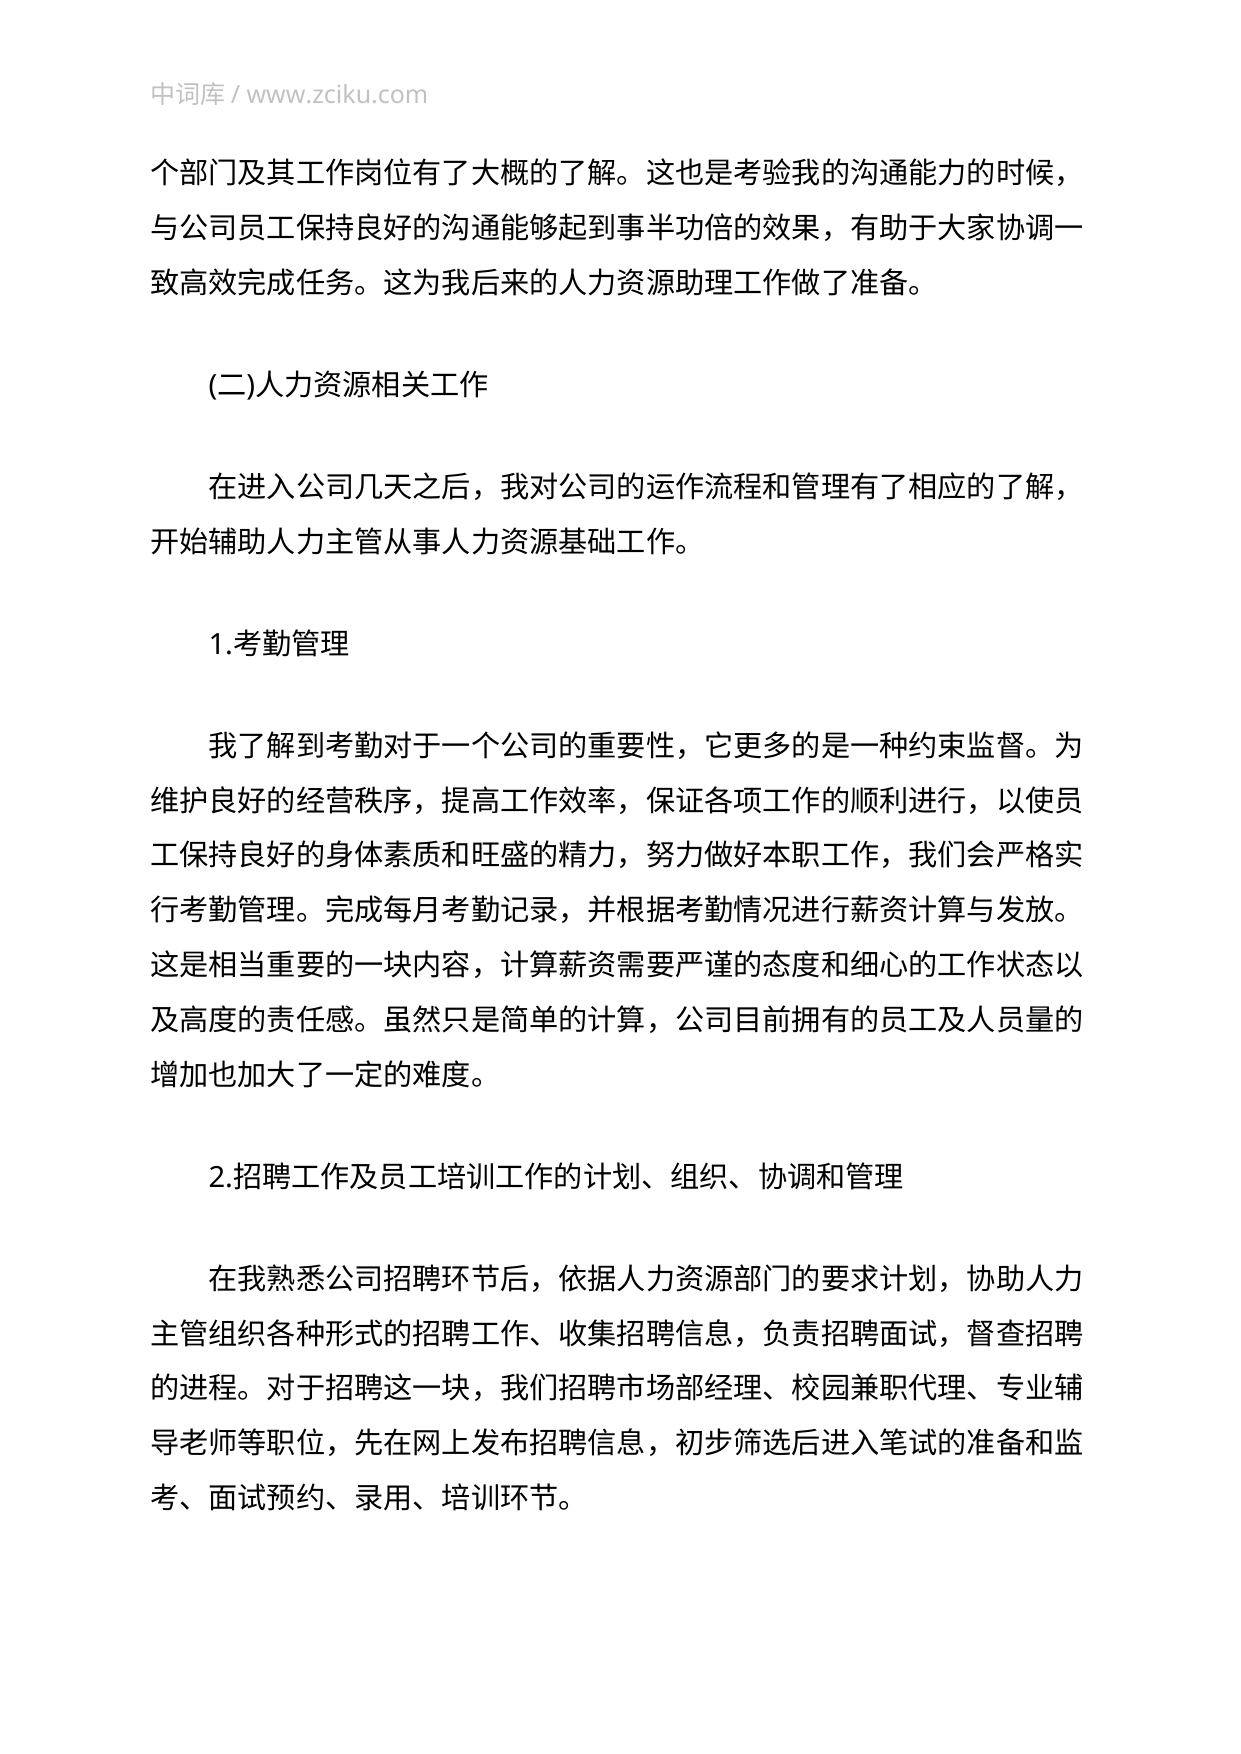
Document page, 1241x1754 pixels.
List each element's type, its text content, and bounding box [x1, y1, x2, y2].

text 1.考勤管理 [150, 620, 1090, 663]
text 我了解到考勤对于一个公司的重要性，它更多的是一种约束监督。为维护良好的经营秩序，提高工作效率，保证各项工作的顺利进行，以使员工保持良好的身体素质和旺盛的精力，努力做好本职工作，我们会严格实行考勤管理。完成每月考勤记录，并根据考勤情况进行薪资计算与发放。这是相当重要的一块内容，计算薪资需要严谨的态度和细心的工作状态以及高度的责任感。虽然只是简单的计算，公司目前拥有的员工及人员量的增加也加大了一定的难度。 [150, 722, 1090, 1094]
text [150, 150, 1090, 302]
text 在我熟悉公司招聘环节后，依据人力资源部门的要求计划，协助人力主管组织各种形式的招聘工作、收集招聘信息，负责招聘面试，督查招聘的进程。对于招聘这一块，我们招聘市场部经理、校园兼职代理、专业辅导老师等职位，先在网上发布招聘信息，初步筛选后进入笔试的准备和监考、面试预约、录用、培训环节。 [150, 1255, 1090, 1517]
text (二)人力资源相关工作 [150, 362, 1090, 404]
text 2.招聘工作及员工培训工作的计划、组织、协调和管理 [150, 1153, 1090, 1196]
text 在进入公司几天之后，我对公司的运作流程和管理有了相应的了解，开始辅助人力主管从事人力资源基础工作。 [150, 463, 1090, 561]
